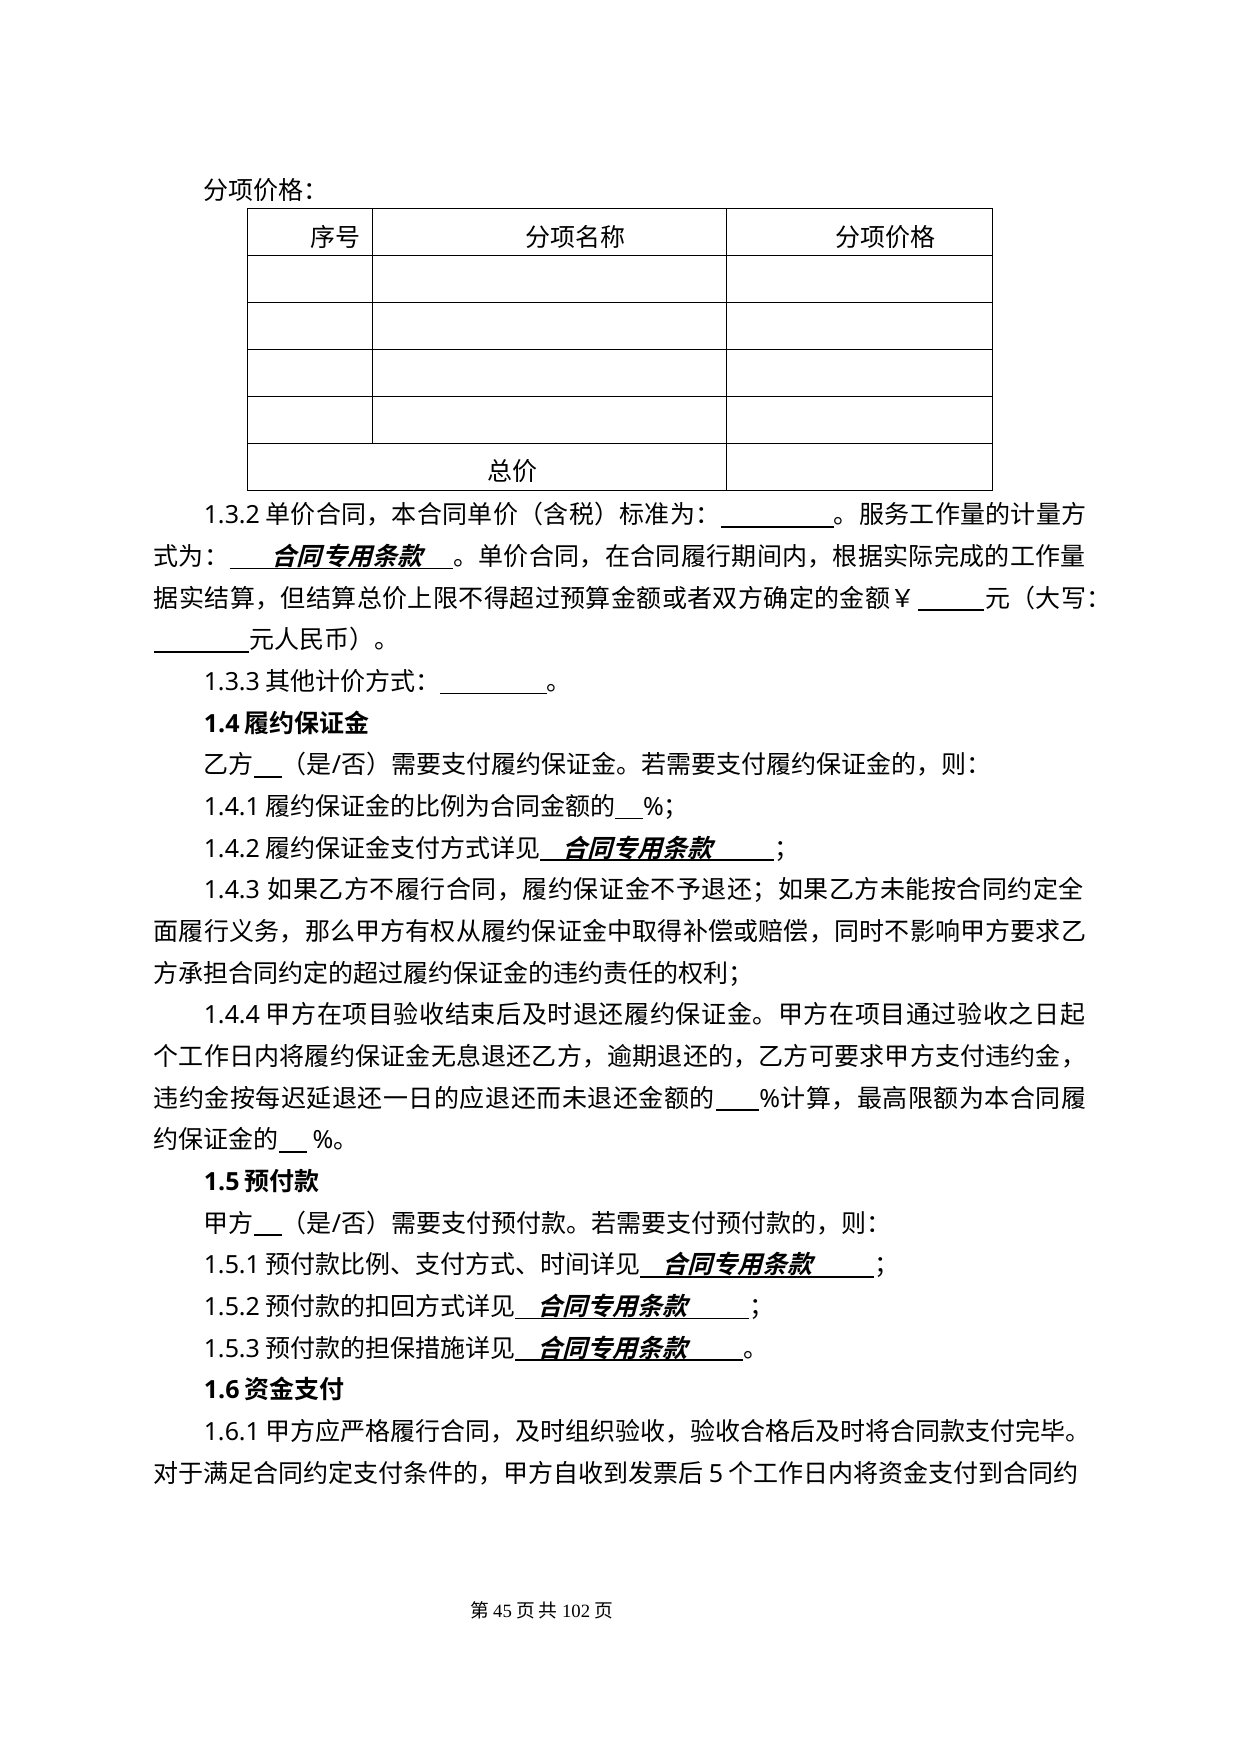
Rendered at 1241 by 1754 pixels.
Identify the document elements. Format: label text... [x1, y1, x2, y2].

text 1.5.3预付款的担保措施详见 合同专用条款 。 [153, 1324, 1087, 1366]
text 分项价格： [153, 162, 1087, 208]
table_cell [727, 444, 992, 489]
text 乙方 （是/否）需要支付履约保证金。若需要支付履约保证金的，则： [153, 741, 1087, 782]
table_cell [727, 350, 992, 396]
text 1.5.2预付款的扣回方式详见 合同专用条款 ； [153, 1282, 1087, 1324]
table_cell [248, 397, 372, 443]
table_cell [248, 256, 372, 302]
text 1.4.3 如果乙方不履行合同，履约保证金不予退还；如果乙方未能按合同约定全面履行义务，那么甲方有权从履约保证金中取得补偿或赔偿，同时不影响甲方要求乙方承担合同约定的超过履约保证金的违约责任的权利； [153, 866, 1087, 991]
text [153, 1407, 1087, 1491]
text 1.5预付款 [153, 1157, 1087, 1199]
text 1.4.4甲方在项目验收结束后及时退还履约保证金。甲方在项目通过验收之日起 个工作日内将履约保证金无息退还乙方，逾期退还的，乙方可要求甲方支付违约金，违约金按每迟延退还一日的应退还而未退还金额的 %计算，最高限额为本合同履约保证金的 %。 [153, 991, 1087, 1157]
text 1.3.3其他计价方式： 。 [153, 657, 1087, 699]
table_header 分项名称 [373, 209, 726, 255]
table_cell [727, 303, 992, 349]
text 1.4.2履约保证金支付方式详见 合同专用条款 ； [153, 824, 1087, 866]
table_header 分项价格 [727, 209, 992, 255]
text 1.4履约保证金 [153, 699, 1087, 741]
table_cell 总价 [248, 444, 726, 489]
table_header 序号 [248, 209, 372, 255]
table_cell [727, 397, 992, 443]
table_cell [373, 256, 726, 302]
table_cell [727, 256, 992, 302]
text 1.4.1履约保证金的比例为合同金额的 %； [153, 782, 1087, 824]
text 1.3.2单价合同，本合同单价（含税）标准为： 。服务工作量的计量方式为： 合同专用条款 。单价合同，在合同履行期间内，根据实际完成的工作量据实结算，但结算总价上限不得超过预算金额或者双方确定的金额￥ 元（大写： 元人民币）。 [153, 491, 1087, 657]
table_cell [373, 397, 726, 443]
text 1.5.1预付款比例、支付方式、时间详见 合同专用条款 ； [153, 1241, 1087, 1282]
table_cell [373, 350, 726, 396]
table_cell [248, 350, 372, 396]
text 甲方 （是/否）需要支付预付款。若需要支付预付款的，则： [153, 1199, 1087, 1241]
table_cell [248, 303, 372, 349]
text 1.6资金支付 [153, 1366, 1087, 1407]
table_cell [373, 303, 726, 349]
